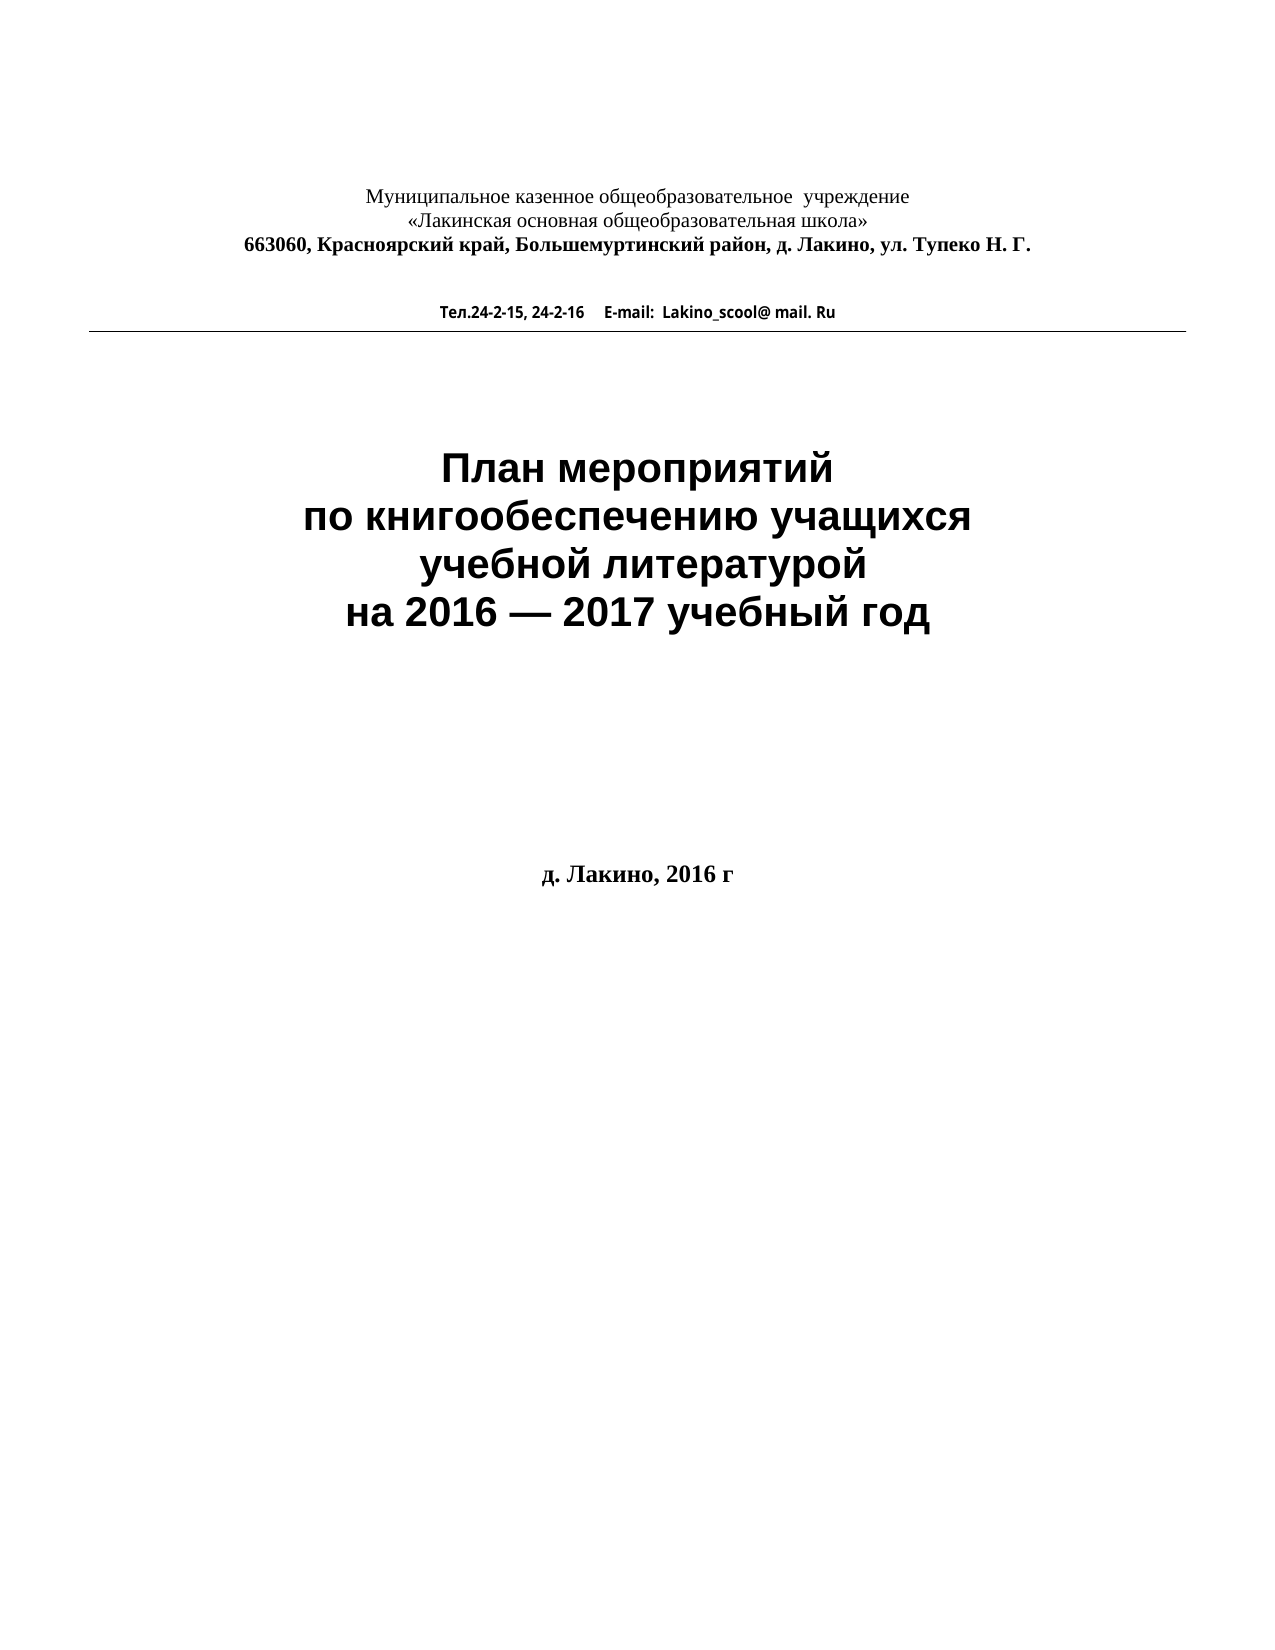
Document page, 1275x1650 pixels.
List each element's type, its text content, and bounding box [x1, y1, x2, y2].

text д. Лакино, 2016 г [89, 859, 1186, 888]
text 663060, Красноярский край, Большемуртинский район, д. Лакино, ул. Тупеко Н. Г. [89, 232, 1186, 256]
text Тел.24-2-15, 24-2-16 E-mail: Lakino_scool@ mail. Ru [89, 284, 1186, 331]
text на 2016 — 2017 учебный год [89, 587, 1186, 635]
text Муниципальное казенное общеобразовательное учреждение [89, 184, 1186, 208]
text учебной литературой [89, 539, 1186, 587]
text План мероприятий [89, 444, 1186, 492]
text по книгообеспечению учащихся [89, 492, 1186, 539]
text «Лакинская основная общеобразовательная школа» [89, 208, 1186, 232]
